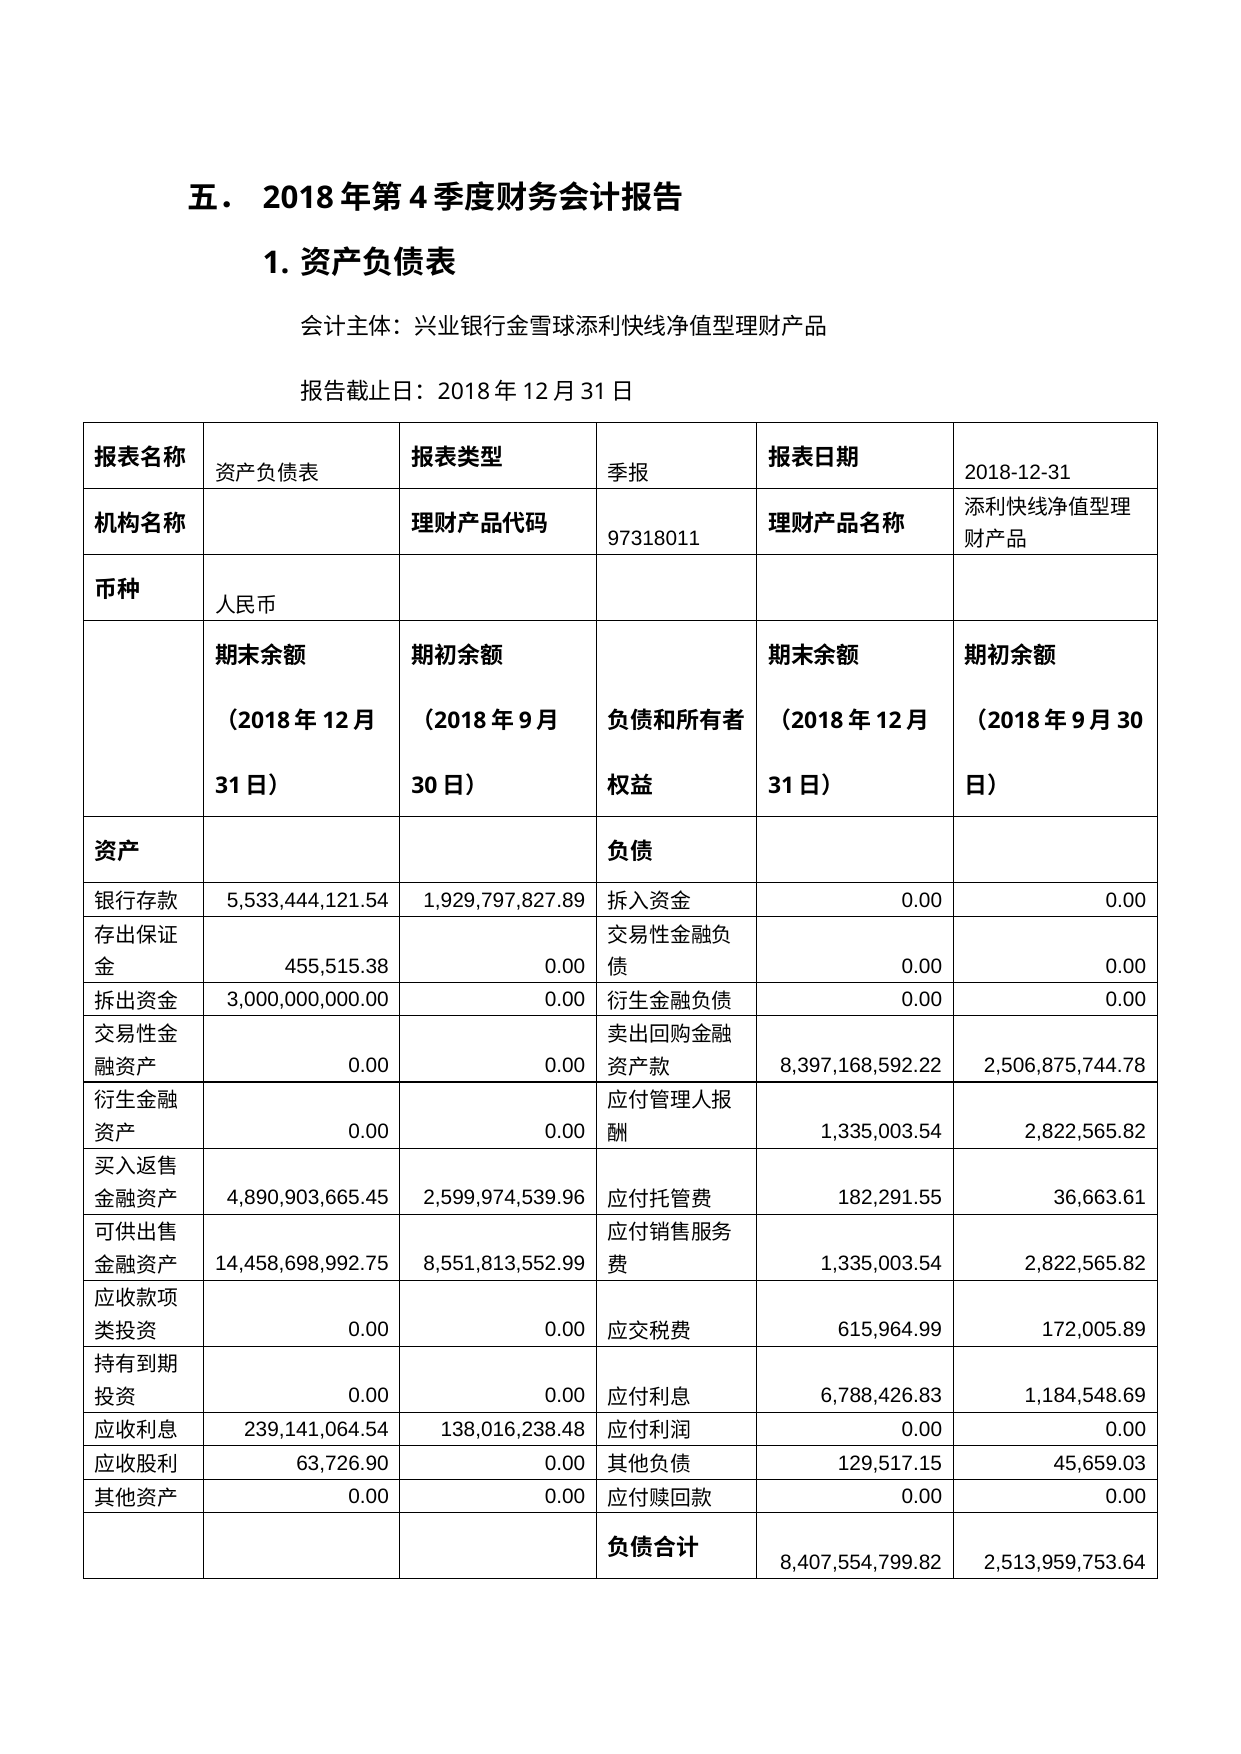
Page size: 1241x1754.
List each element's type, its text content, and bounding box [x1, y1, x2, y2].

table_cell 其他资产 [84, 1480, 203, 1512]
list 会计主体：兴业银行金雪球添利快线净值型理财产品 [300, 292, 1053, 357]
table_cell 可供出售金融资产 [84, 1215, 203, 1279]
table_cell 负债合计 [597, 1513, 756, 1578]
table_cell 应付利息 [597, 1347, 756, 1412]
table_cell 0.00 [204, 1016, 399, 1081]
list 报告截止日：2018年12月31日 [300, 357, 1053, 422]
table_cell [757, 555, 953, 620]
table_cell 应付托管费 [597, 1149, 756, 1213]
table_cell 0.00 [757, 1480, 953, 1512]
table_cell 0.00 [757, 883, 953, 916]
table_cell 应收利息 [84, 1413, 203, 1445]
table_cell [954, 817, 1157, 882]
table_cell 0.00 [400, 1347, 596, 1412]
table_cell 14,458,698,992.75 [204, 1215, 399, 1279]
table_cell 0.00 [954, 917, 1157, 982]
table_cell 交易性金融负债 [597, 917, 756, 982]
table_cell 应付利润 [597, 1413, 756, 1445]
table_header 报表日期 [757, 423, 953, 488]
table_cell 455,515.38 [204, 917, 399, 982]
table_cell 2,513,959,753.64 [954, 1513, 1157, 1578]
table_cell [400, 817, 596, 882]
table_header 季报 [597, 423, 756, 488]
table_cell 0.00 [400, 1480, 596, 1512]
table_cell 存出保证金 [84, 917, 203, 982]
table_cell 2,506,875,744.78 [954, 1016, 1157, 1081]
table_header 2018-12-31 [954, 423, 1157, 488]
table_cell 机构名称 [84, 489, 203, 554]
table_cell 应交税费 [597, 1281, 756, 1346]
table_cell 资产 [84, 817, 203, 882]
table_cell 63,726.90 [204, 1446, 399, 1479]
table_cell [757, 817, 953, 882]
table_cell 拆入资金 [597, 883, 756, 916]
table_cell 1,929,797,827.89 [400, 883, 596, 916]
table_cell 172,005.89 [954, 1281, 1157, 1346]
table_cell 239,141,064.54 [204, 1413, 399, 1445]
table_cell [954, 555, 1157, 620]
table_cell 期初余额 （2018年9月30日） [400, 621, 596, 816]
table_cell 0.00 [400, 1281, 596, 1346]
table_cell 0.00 [954, 1413, 1157, 1445]
table_cell [204, 817, 399, 882]
table_cell 负债 [597, 817, 756, 882]
table_cell 45,659.03 [954, 1446, 1157, 1479]
table_cell [204, 489, 399, 554]
table_cell 8,551,813,552.99 [400, 1215, 596, 1279]
table_cell 期末余额 （2018年12月31日） [757, 621, 953, 816]
table_cell 0.00 [954, 883, 1157, 916]
table_cell 拆出资金 [84, 983, 203, 1015]
table_cell 5,533,444,121.54 [204, 883, 399, 916]
table_cell 2,822,565.82 [954, 1083, 1157, 1147]
table_cell [84, 621, 203, 816]
table_cell 卖出回购金融资产款 [597, 1016, 756, 1081]
table_cell 0.00 [954, 983, 1157, 1015]
table_cell 2,599,974,539.96 [400, 1149, 596, 1213]
table_cell 期初余额 （2018年9月30日） [954, 621, 1157, 816]
table_cell 0.00 [757, 1413, 953, 1445]
table_cell 1,335,003.54 [757, 1083, 953, 1147]
table_header 资产负债表 [204, 423, 399, 488]
table_header 报表名称 [84, 423, 203, 488]
table_cell 8,407,554,799.82 [757, 1513, 953, 1578]
table_cell 应付赎回款 [597, 1480, 756, 1512]
table_cell 97318011 [597, 489, 756, 554]
table_cell 应付管理人报酬 [597, 1083, 756, 1147]
table_cell 添利快线净值型理财产品 [954, 489, 1157, 554]
table_header 报表类型 [400, 423, 596, 488]
table_cell 2,822,565.82 [954, 1215, 1157, 1279]
table_cell 衍生金融负债 [597, 983, 756, 1015]
table_cell 负债和所有者权益 [597, 621, 756, 816]
list 资产负债表 [262, 227, 1053, 292]
table_cell 应付销售服务费 [597, 1215, 756, 1279]
table_cell 0.00 [204, 1347, 399, 1412]
table_cell 3,000,000,000.00 [204, 983, 399, 1015]
table_cell 其他负债 [597, 1446, 756, 1479]
table_cell 0.00 [400, 1446, 596, 1479]
table_cell 0.00 [204, 1480, 399, 1512]
table_cell 理财产品名称 [757, 489, 953, 554]
table_cell [84, 1513, 203, 1578]
table_cell 138,016,238.48 [400, 1413, 596, 1445]
table_cell 8,397,168,592.22 [757, 1016, 953, 1081]
table_cell 6,788,426.83 [757, 1347, 953, 1412]
table_cell 129,517.15 [757, 1446, 953, 1479]
table_cell 182,291.55 [757, 1149, 953, 1213]
table_cell 应收款项类投资 [84, 1281, 203, 1346]
table_cell 1,335,003.54 [757, 1215, 953, 1279]
table_cell 4,890,903,665.45 [204, 1149, 399, 1213]
table_cell 36,663.61 [954, 1149, 1157, 1213]
table_cell 理财产品代码 [400, 489, 596, 554]
list 2018年第4季度财务会计报告 [187, 162, 1053, 227]
table_cell 0.00 [757, 917, 953, 982]
table_cell 衍生金融资产 [84, 1083, 203, 1147]
table_cell 0.00 [400, 917, 596, 982]
table_cell 0.00 [400, 983, 596, 1015]
table_cell 615,964.99 [757, 1281, 953, 1346]
table_cell 币种 [84, 555, 203, 620]
table_cell 银行存款 [84, 883, 203, 916]
table_cell 买入返售金融资产 [84, 1149, 203, 1213]
table_cell 0.00 [954, 1480, 1157, 1512]
table_cell 应收股利 [84, 1446, 203, 1479]
table_cell [204, 1513, 399, 1578]
table_cell 1,184,548.69 [954, 1347, 1157, 1412]
table_cell 0.00 [204, 1083, 399, 1147]
table_cell 持有到期投资 [84, 1347, 203, 1412]
table_cell 交易性金融资产 [84, 1016, 203, 1081]
table_cell [597, 555, 756, 620]
table_cell 0.00 [400, 1016, 596, 1081]
table_cell [400, 1513, 596, 1578]
table_cell 期末余额 （2018年12月31日） [204, 621, 399, 816]
table_cell 0.00 [204, 1281, 399, 1346]
table_cell 人民币 [204, 555, 399, 620]
table_cell 0.00 [757, 983, 953, 1015]
table_cell [400, 555, 596, 620]
table_cell 0.00 [400, 1083, 596, 1147]
